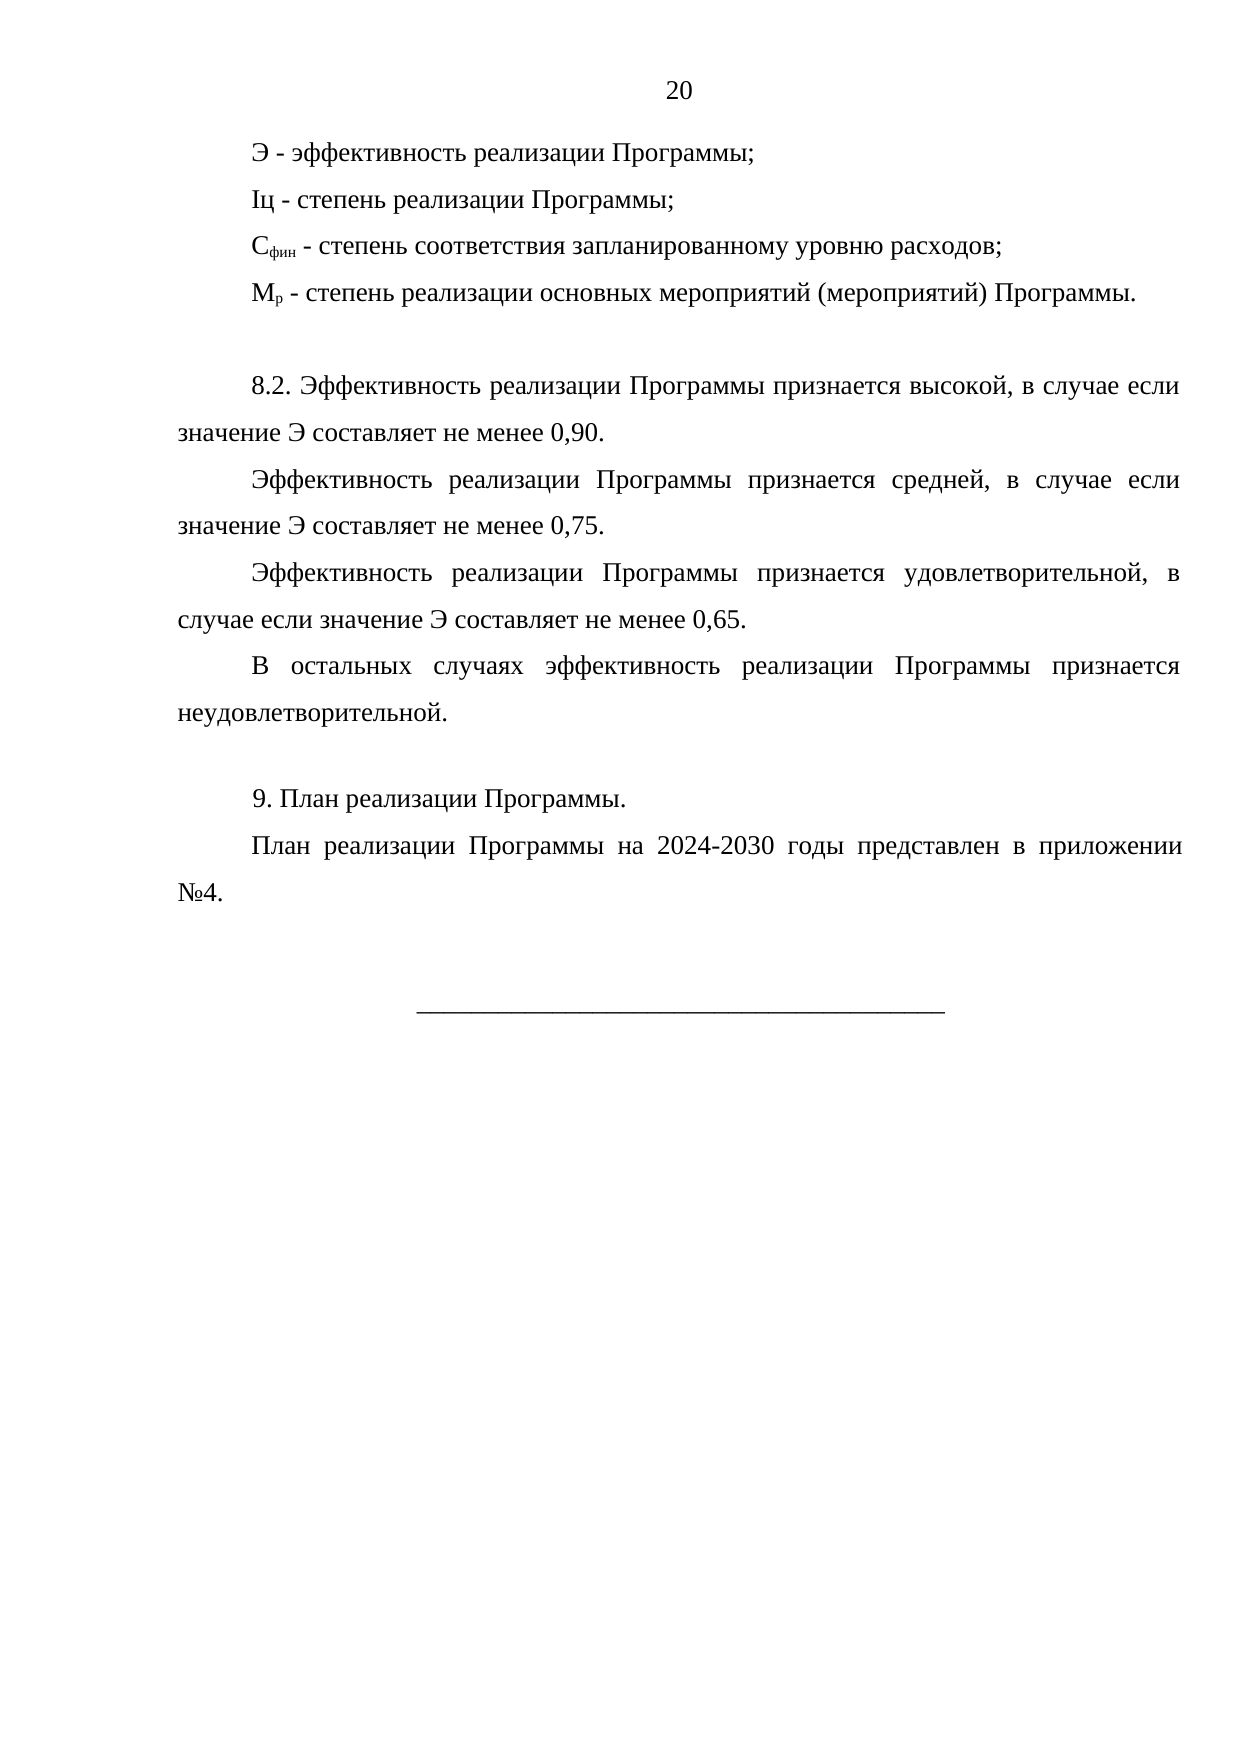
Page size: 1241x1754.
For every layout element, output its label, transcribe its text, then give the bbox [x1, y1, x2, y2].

text Эффективность реализации Программы признается удовлетворительной, в случае если значение Э составляет не менее 0,65. [177, 556, 1181, 634]
text Iц - степень реализации Программы; [177, 183, 1181, 214]
text План реализации Программы на 2024-2030 годы представлен в приложении №4. [177, 829, 1184, 907]
text В остальных случаях эффективность реализации Программы признается неудовлетворительной. [177, 649, 1181, 727]
text Мр - степень реализации основных мероприятий (мероприятий) Программы. [177, 276, 1181, 307]
text 8.2. Эффективность реализации Программы признается высокой, в случае если значение Э составляет не менее 0,90. [177, 369, 1181, 447]
text _______________________________________ [177, 985, 1184, 1016]
text Эффективность реализации Программы признается средней, в случае если значение Э составляет не менее 0,75. [177, 463, 1181, 541]
text 9. План реализации Программы. [252, 782, 1184, 813]
text Сфин - степень соответствия запланированному уровню расходов; [177, 229, 1181, 261]
text Э - эффективность реализации Программы; [177, 136, 1181, 167]
